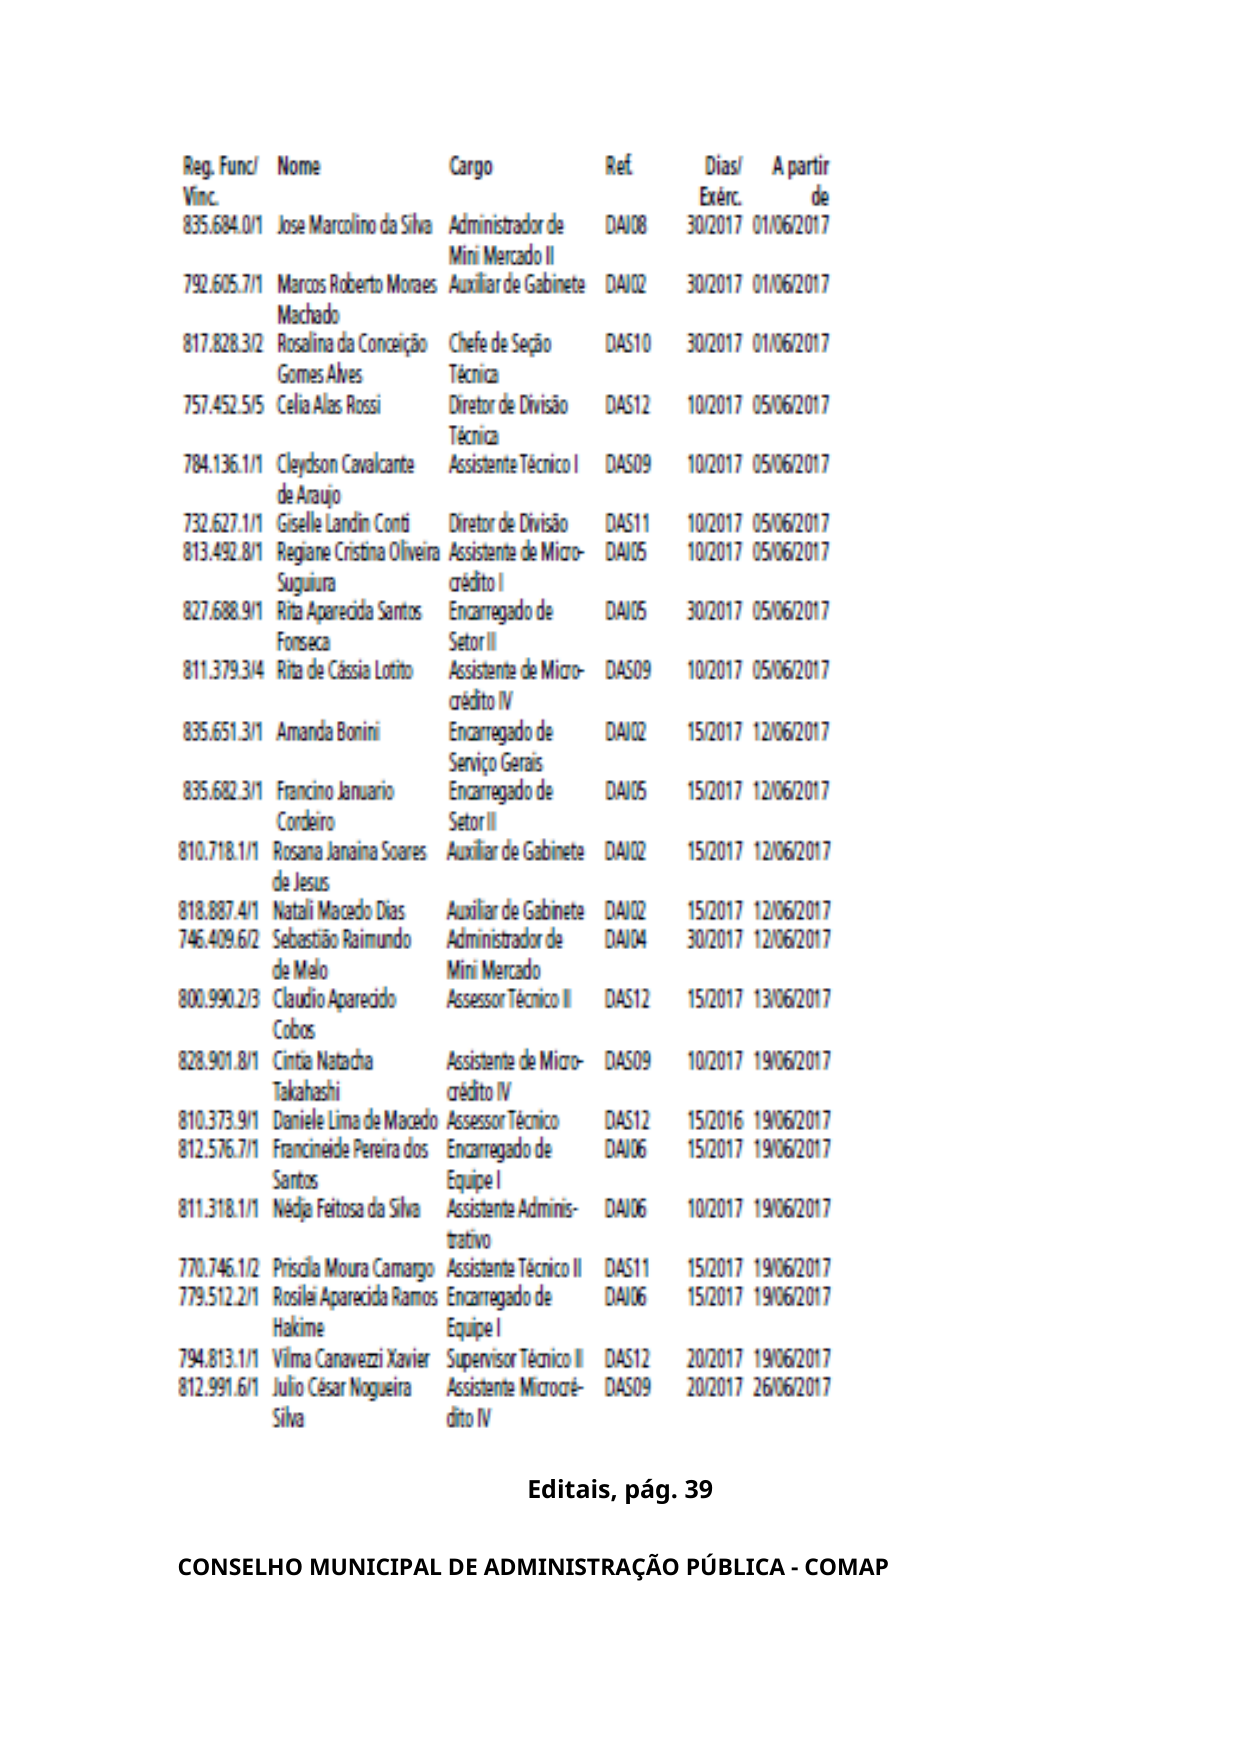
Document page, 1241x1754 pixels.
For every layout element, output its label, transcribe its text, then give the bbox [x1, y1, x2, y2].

text Editais, pág. 39 [177, 1472, 1063, 1506]
text CONSELHO MUNICIPAL DE ADMINISTRAÇÃO PÚBLICA - COMAP [177, 1551, 1063, 1582]
